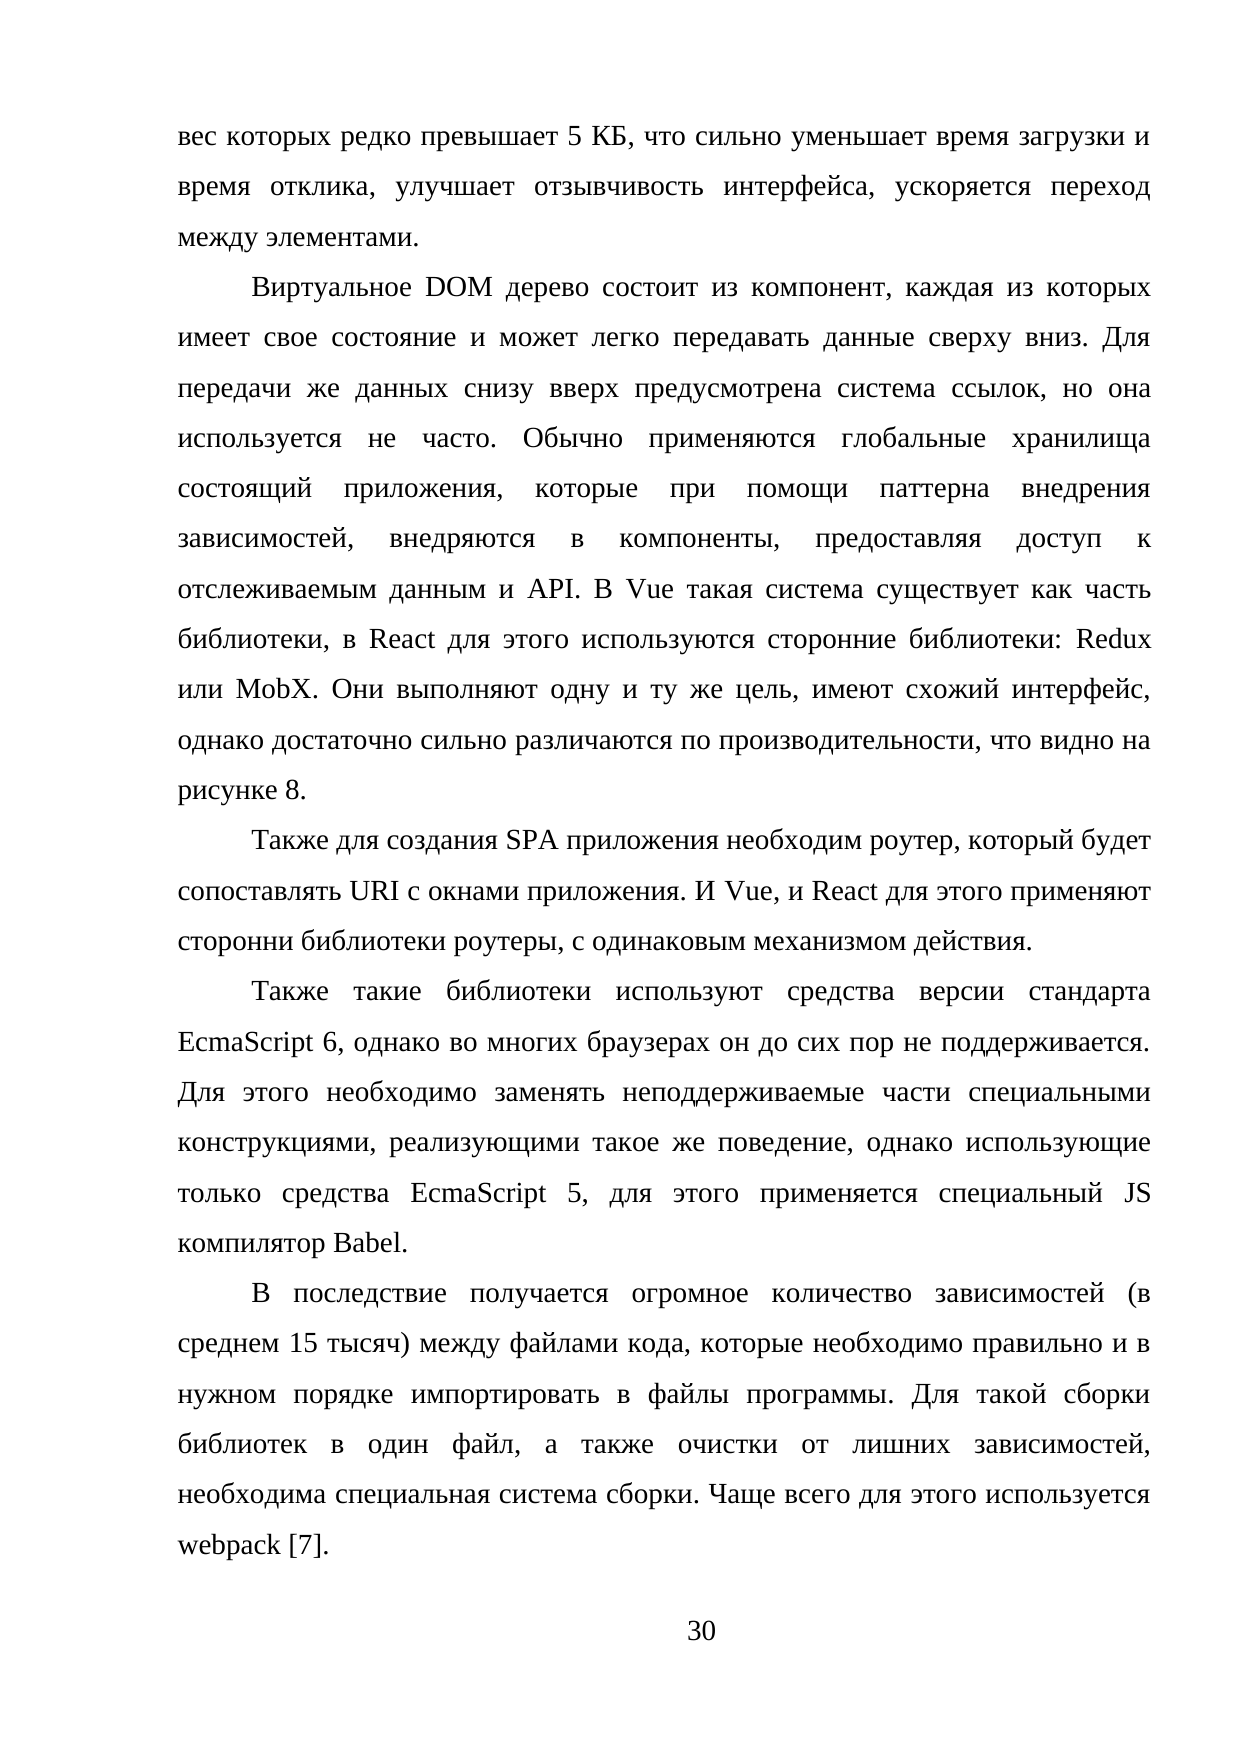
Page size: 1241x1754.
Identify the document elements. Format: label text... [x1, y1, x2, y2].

text В последствие получается огромное количество зависимостей (в среднем 15 тысяч) между файлами кода, которые необходимо правильно и в нужном порядке импортировать в файлы программы. Для такой сборки библиотек в один файл, а также очистки от лишних зависимостей, необходима специальная система сборки. Чаще всего для этого используется webpack [7]. [177, 1275, 1152, 1560]
text Также такие библиотеки используют средства версии стандарта EcmaScript 6, однако во многих браузерах он до сих пор не поддерживается. Для этого необходимо заменять неподдерживаемые части специальными конструкциями, реализующими такое же поведение, однако использующие только средства EcmaScript 5, для этого применяется специальный JS компилятор Babel. [177, 973, 1152, 1258]
text Также для создания SPA приложения необходим роутер, который будет сопоставлять URI с окнами приложения. И Vue, и React для этого применяют сторонни библиотеки роутеры, с одинаковым механизмом действия. [177, 822, 1152, 957]
text Виртуальное DOM дерево состоит из компонент, каждая из которых имеет свое состояние и может легко передавать данные сверху вниз. Для передачи же данных снизу вверх предусмотрена система ссылок, но она используется не часто. Обычно применяются глобальные хранилища состоящий приложения, которые при помощи паттерна внедрения зависимостей, внедряются в компоненты, предоставляя доступ к отслеживаемым данным и API. В Vue такая система существует как часть библиотеки, в React для этого используются сторонние библиотеки: Redux или MobX. Они выполняют одну и ту же цель, имеют схожий интерфейс, однако достаточно сильно различаются по производительности, что видно на рисунке 8. [177, 269, 1152, 806]
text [177, 118, 1152, 252]
